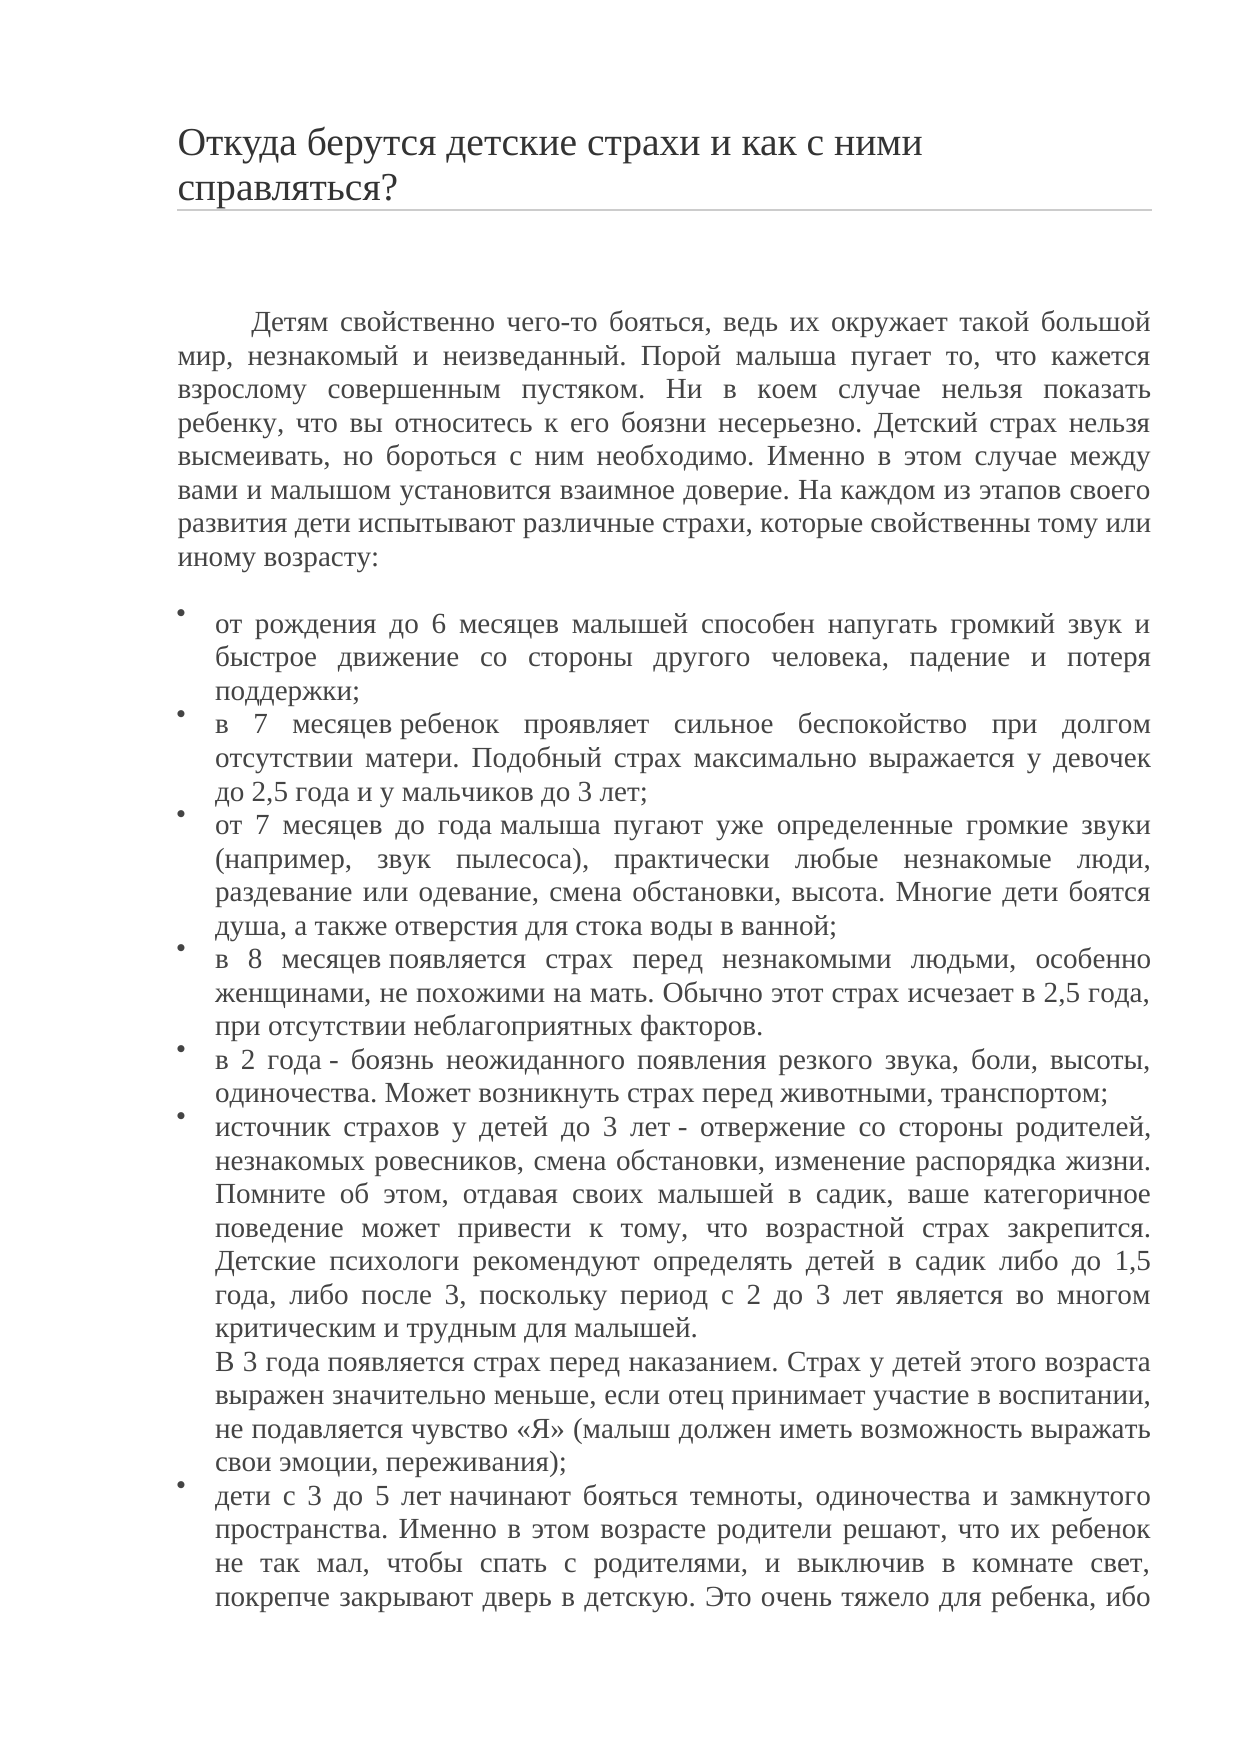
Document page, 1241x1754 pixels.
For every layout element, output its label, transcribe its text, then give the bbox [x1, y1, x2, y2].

list источник страхов у детей до 3 лет - отвержение со стороны родителей, незнакомых ровесников, смена обстановки, изменение распорядка жизни. Помните об этом, отдавая своих малышей в садик, ваше категоричное поведение может привести к тому, что возрастной страх закрепится. Детские психологи рекомендуют определять детей в садик либо до 1,5 года, либо после 3, поскольку период с 2 до 3 лет является во многом критическим и трудным для малышей. [177, 1109, 1152, 1344]
text Откуда берутся детские страхи и как с ними справляться? [177, 118, 1152, 209]
list от 7 месяцев до года малыша пугают уже определенные громкие звуки (например, звук пылесоса), практически любые незнакомые люди, раздевание или одевание, смена обстановки, высота. Многие дети боятся душа, а также отверстия для стока воды в ванной; [177, 807, 1152, 941]
list в 8 месяцев появляется страх перед незнакомыми людьми, особенно женщинами, не похожими на мать. Обычно этот страх исчезает в 2,5 года, при отсутствии неблагоприятных факторов. [177, 941, 1152, 1042]
list от рождения до 6 месяцев малышей способен напугать громкий звук и быстрое движение со стороны другого человека, падение и потеря поддержки; [177, 606, 1152, 707]
text В 3 года появляется страх перед наказанием. Страх у детей этого возраста выражен значительно меньше, если отец принимает участие в воспитании, не подавляется чувство «Я» (малыш должен иметь возможность выражать свои эмоции, переживания); [215, 1344, 1152, 1478]
list в 7 месяцев ребенок проявляет сильное беспокойство при долгом отсутствии матери. Подобный страх максимально выражается у девочек до 2,5 года и у мальчиков до 3 лет; [177, 707, 1152, 807]
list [177, 1478, 1152, 1612]
list в 2 года - боязнь неожиданного появления резкого звука, боли, высоты, одиночества. Может возникнуть страх перед животными, транспортом; [177, 1042, 1152, 1109]
text Детям свойственно чего-то бояться, ведь их окружает такой большой мир, незнакомый и неизведанный. Порой малыша пугает то, что кажется взрослому совершенным пустяком. Ни в коем случае нельзя показать ребенку, что вы относитесь к его боязни несерьезно. Детский страх нельзя высмеивать, но бороться с ним необходимо. Именно в этом случае между вами и малышом установится взаимное доверие. На каждом из этапов своего развития дети испытывают различные страхи, которые свойственны тому или иному возрасту: [177, 304, 1152, 572]
